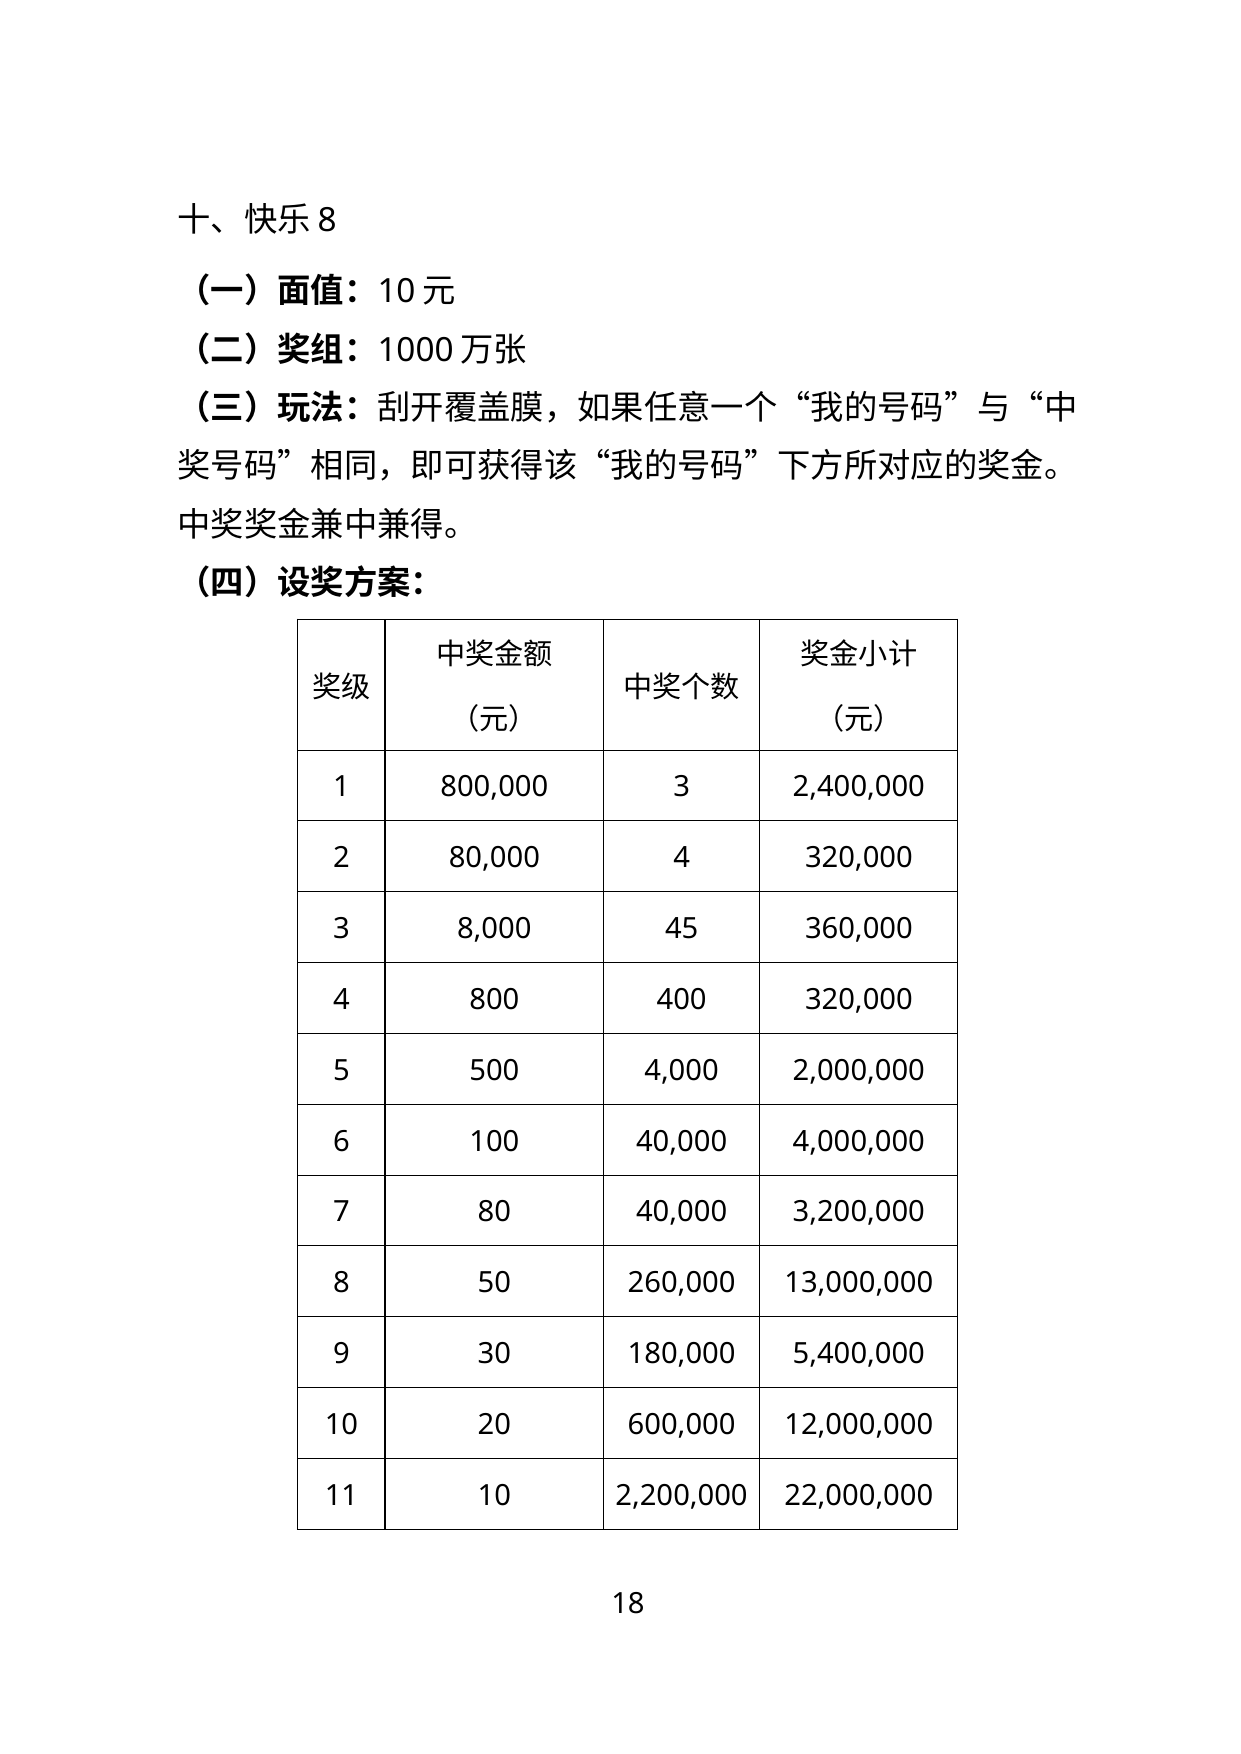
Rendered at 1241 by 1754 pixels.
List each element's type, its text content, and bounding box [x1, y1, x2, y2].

table_cell 10 [386, 1459, 603, 1529]
table_cell 10 [298, 1388, 384, 1458]
table_cell 3 [298, 892, 384, 962]
table_cell 360,000 [760, 892, 957, 962]
table_cell 3,200,000 [760, 1176, 957, 1245]
table_cell 260,000 [604, 1246, 759, 1316]
table_cell 4,000,000 [760, 1105, 957, 1174]
table_cell 20 [386, 1388, 603, 1458]
table_cell 180,000 [604, 1317, 759, 1387]
table_cell 600,000 [604, 1388, 759, 1458]
text （一）面值：10元 [177, 256, 1078, 314]
table_cell 6 [298, 1105, 384, 1174]
table_cell 100 [386, 1105, 603, 1174]
table_cell 800 [386, 963, 603, 1033]
table_cell 500 [386, 1034, 603, 1104]
table_header 奖金小计（元） [760, 620, 957, 749]
table_cell 45 [604, 892, 759, 962]
table_cell 13,000,000 [760, 1246, 957, 1316]
table_cell 50 [386, 1246, 603, 1316]
table_header 奖级 [298, 620, 384, 749]
table_cell 2,000,000 [760, 1034, 957, 1104]
table_cell 800,000 [386, 751, 603, 820]
table_cell 11 [298, 1459, 384, 1529]
table_cell 80 [386, 1176, 603, 1245]
subtitle 十、快乐8 [177, 185, 1078, 250]
table_header 中奖金额（元） [386, 620, 603, 749]
table_cell 4,000 [604, 1034, 759, 1104]
text （四）设奖方案： [177, 548, 1078, 606]
table_cell 22,000,000 [760, 1459, 957, 1529]
table_cell 320,000 [760, 821, 957, 891]
table_cell 2 [298, 821, 384, 891]
table_header 中奖个数 [604, 620, 759, 749]
text （二）奖组：1000万张 [177, 314, 1078, 373]
table_cell 40,000 [604, 1105, 759, 1174]
table_cell 5,400,000 [760, 1317, 957, 1387]
table_cell 1 [298, 751, 384, 820]
table_cell 4 [604, 821, 759, 891]
table_cell 2,200,000 [604, 1459, 759, 1529]
table_cell 7 [298, 1176, 384, 1245]
table_cell 8 [298, 1246, 384, 1316]
table_cell 9 [298, 1317, 384, 1387]
table_cell 40,000 [604, 1176, 759, 1245]
table_cell 12,000,000 [760, 1388, 957, 1458]
table_cell 5 [298, 1034, 384, 1104]
table_cell 80,000 [386, 821, 603, 891]
text （三）玩法：刮开覆盖膜，如果任意一个“我的号码”与“中奖号码”相同，即可获得该“我的号码”下方所对应的奖金。中奖奖金兼中兼得。 [177, 373, 1078, 548]
table_cell 400 [604, 963, 759, 1033]
table_cell 320,000 [760, 963, 957, 1033]
table_cell 3 [604, 751, 759, 820]
table_cell 2,400,000 [760, 751, 957, 820]
table_cell 8,000 [386, 892, 603, 962]
table_cell 30 [386, 1317, 603, 1387]
table_cell 4 [298, 963, 384, 1033]
